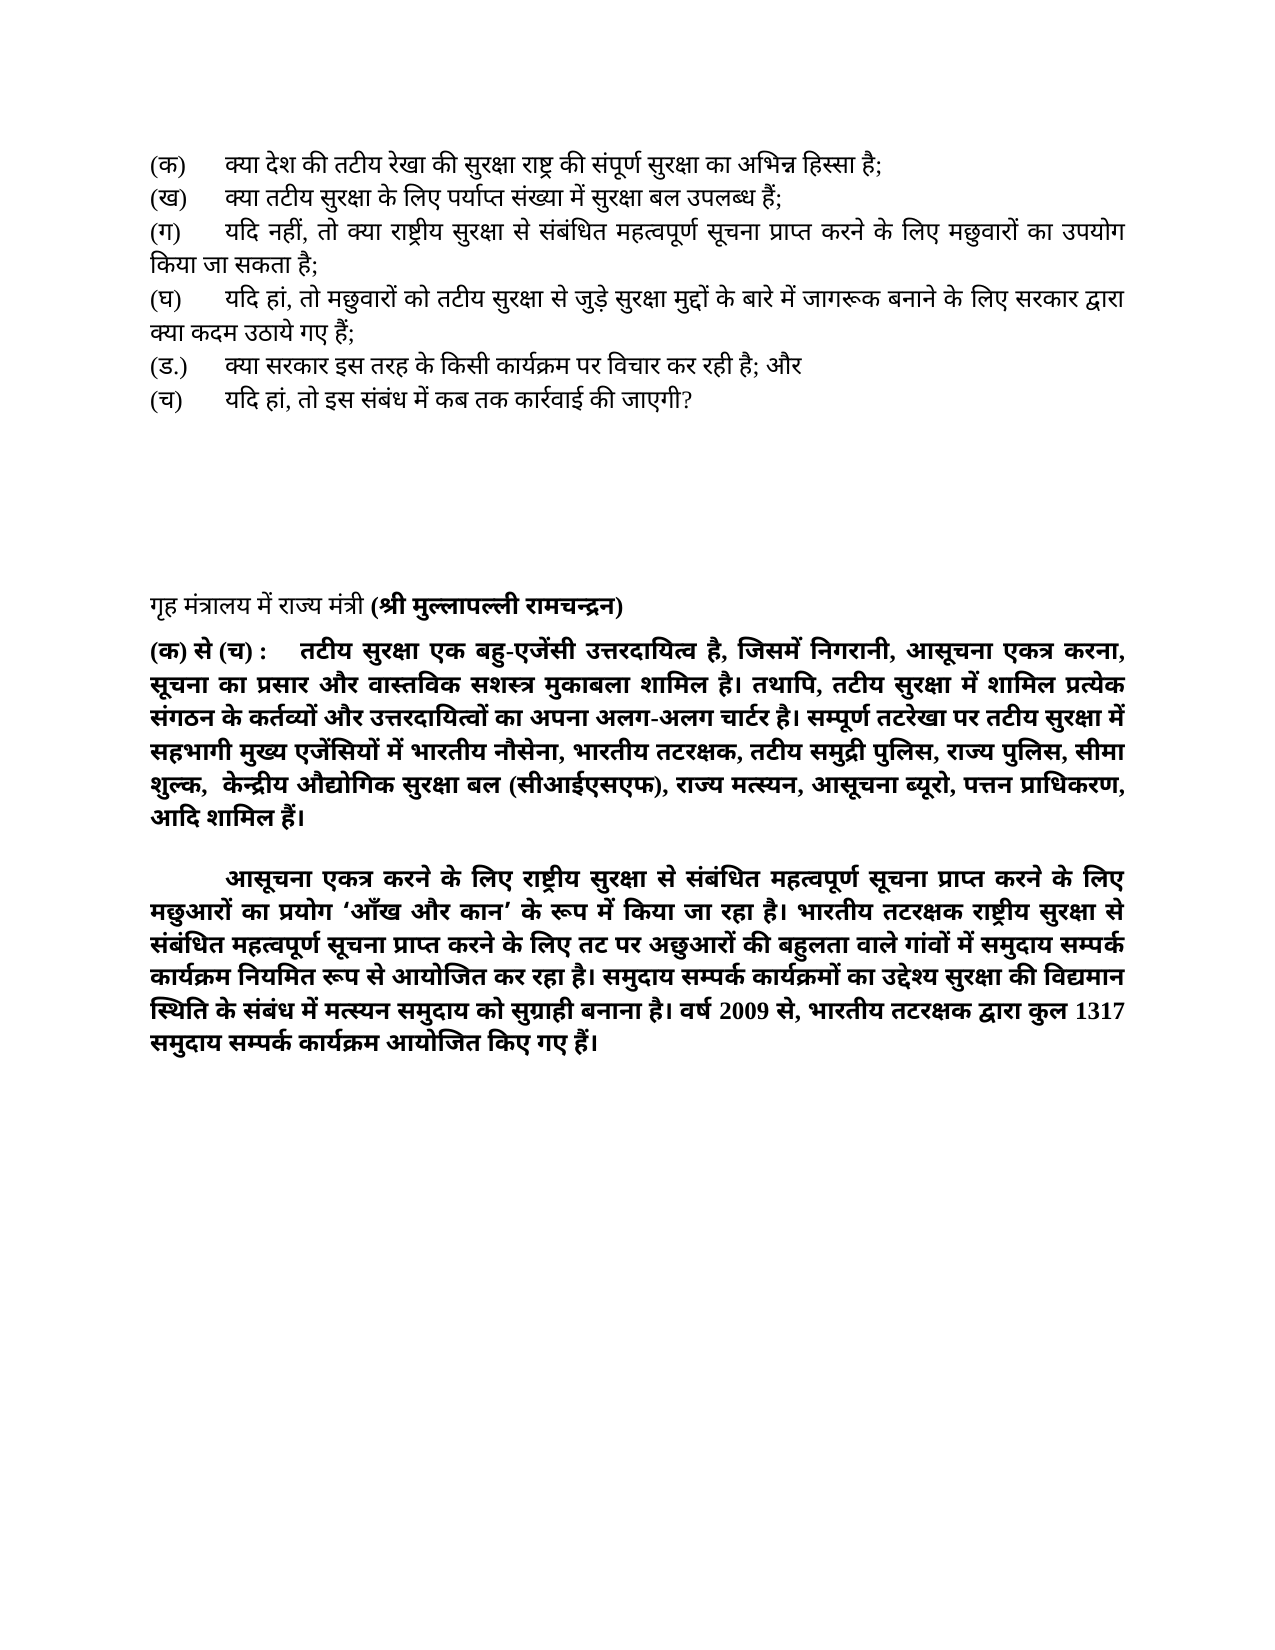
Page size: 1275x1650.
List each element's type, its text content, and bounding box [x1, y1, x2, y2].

text (ड.) क्या सरकार इस तरह के किसी कार्यक्रम पर विचार कर रही है; और [150, 351, 1125, 385]
text (ख) क्या तटीय सुरक्षा के लिए पर्याप्त संख्या में सुरक्षा बल उपलब्ध हैं; [150, 183, 1125, 217]
text (ग) यदि नहीं, तो क्या राष्ट्रीय सुरक्षा से संबंधित महत्वपूर्ण सूचना प्राप्त करने के लिए मछुवारों का उपयोग किया जा सकता है; [150, 217, 1125, 284]
text गृह मंत्रालय में राज्य मंत्री (श्री मुल्लापल्ली रामचन्द्रन) [150, 591, 1125, 624]
text (घ) यदि हां, तो मछुवारों को तटीय सुरक्षा से जुड़े सुरक्षा मुद्दों के बारे में जागरूक बनाने के लिए सरकार द्वारा क्या कदम उठाये गए हैं; [150, 284, 1125, 351]
text (क) क्या देश की तटीय रेखा की सुरक्षा राष्ट्र की संपूर्ण सुरक्षा का अभिन्न हिस्सा है; [150, 150, 1125, 183]
text (क) से (च) : तटीय सुरक्षा एक बहु-एजेंसी उत्तरदायित्व है, जिसमें निगरानी, आसूचना एकत्र करना, सूचना का प्रसार और वास्तविक सशस्त्र मुकाबला शामिल है। तथापि, तटीय सुरक्षा में शामिल प्रत्येक संगठन के कर्तव्यों और उत्तरदायित्वों का अपना अलग-अलग चार्टर है। सम्पूर्ण तटरेखा पर तटीय सुरक्षा में सहभागी मुख्य एजेंसियों में भारतीय नौसेना, भारतीय तटरक्षक, तटीय समुद्री पुलिस, राज्य पुलिस, सीमा शुल्क, केन्द्रीय औद्योगिक सुरक्षा बल (सीआईएसएफ), राज्य मत्स्यन, आसूचना ब्यूरो, पत्तन प्राधिकरण, आदि शामिल हैं। [150, 636, 1125, 837]
text आसूचना एकत्र करने के लिए राष्ट्रीय सुरक्षा से संबंधित महत्वपूर्ण सूचना प्राप्त करने के लिए मछुआरों का प्रयोग ‘आँख और कान’ के रूप में किया जा रहा है। भारतीय तटरक्षक राष्ट्रीय सुरक्षा से संबंधित महत्वपूर्ण सूचना प्राप्त करने के लिए तट पर अछुआरों की बहुलता वाले गांवों में समुदाय सम्पर्क कार्यक्रम नियमित रूप से आयोजित कर रहा है। समुदाय सम्पर्क कार्यक्रमों का उद्देश्य सुरक्षा की विद्यमान स्थिति के संबंध में मत्स्यन समुदाय को सुग्राही बनाना है। वर्ष 2009 से, भारतीय तटरक्षक द्वारा कुल 1317 समुदाय सम्पर्क कार्यक्रम आयोजित किए गए हैं। [150, 865, 1125, 1062]
text (च) यदि हां, तो इस संबंध में कब तक कार्रवाई की जाएगी? [150, 385, 1125, 418]
